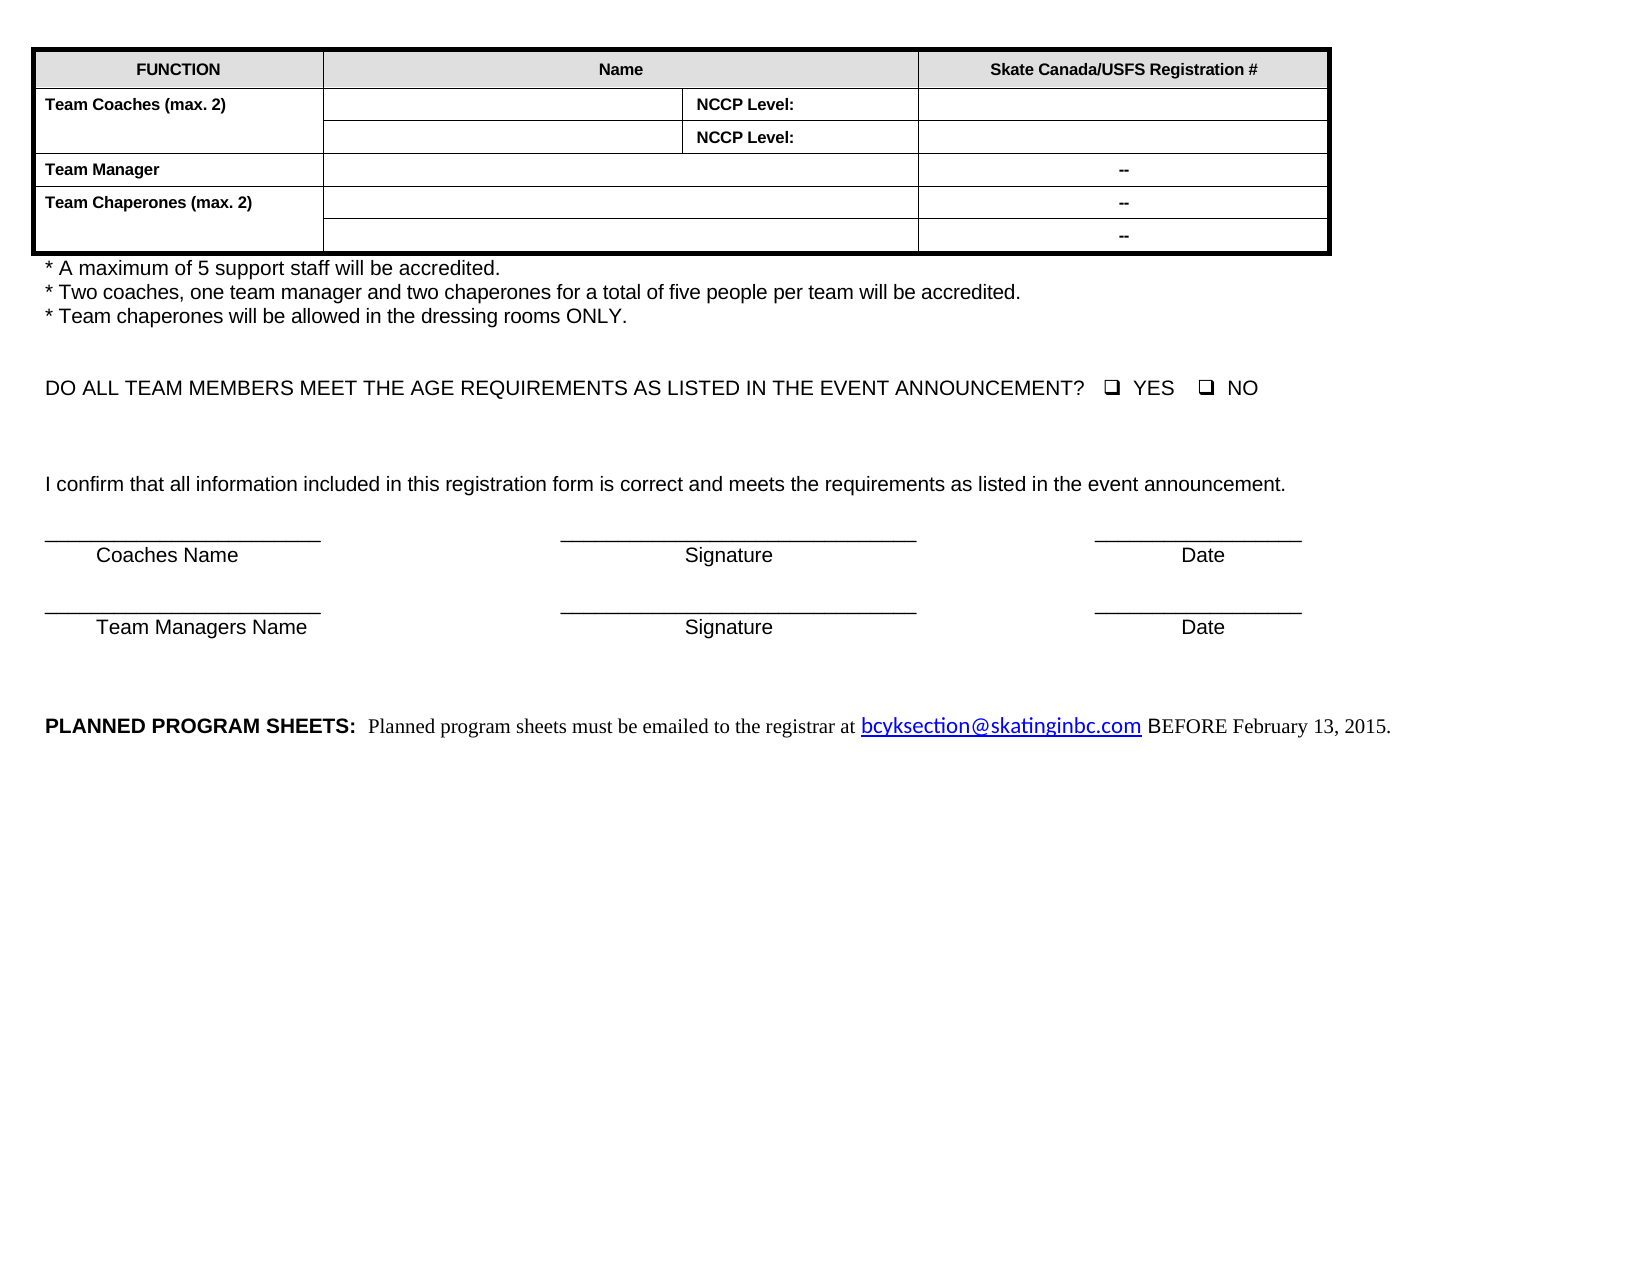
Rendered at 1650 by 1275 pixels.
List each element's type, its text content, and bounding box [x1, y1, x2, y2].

text * A maximum of 5 support staff will be accredited. [45, 256, 1605, 279]
text I confirm that all information included in this registration form is correct and meets the requirements as listed in the event announcement. [45, 471, 1605, 495]
table_cell NCCP Level: [683, 89, 918, 120]
table_cell [919, 89, 1327, 120]
table_cell [324, 154, 918, 186]
table_cell Team Coaches (max. 2) [36, 89, 323, 120]
table_cell [919, 121, 1327, 153]
table_cell [324, 187, 918, 218]
text Coaches Name Signature Date [45, 543, 1605, 567]
text * Team chaperones will be allowed in the dressing rooms ONLY. [45, 303, 1605, 327]
table_cell [36, 120, 323, 153]
table_header Skate Canada/USFS Registration # [919, 52, 1327, 87]
table_cell -- [919, 219, 1327, 251]
table_cell [324, 89, 682, 120]
table_cell -- [919, 187, 1327, 218]
text PLANNED PROGRAM SHEETS: Planned program sheets must be emailed to the registrar at bcyksection@skatinginbc.com BEFORE February 13, 2015. [45, 711, 1605, 739]
table_cell Team Chaperones (max. 2) [36, 187, 323, 218]
table_header FUNCTION [36, 52, 323, 87]
text ________________________ _______________________________ __________________ [45, 519, 1605, 543]
table_header Name [324, 52, 918, 87]
text ________________________ _______________________________ __________________ [45, 591, 1605, 615]
table_cell [324, 121, 682, 153]
text Team Managers Name Signature Date [45, 615, 1605, 639]
table_cell -- [919, 154, 1327, 186]
table_cell NCCP Level: [683, 121, 918, 153]
table_cell [324, 219, 918, 251]
table_cell [36, 218, 323, 251]
text DO ALL TEAM MEMBERS MEET THE AGE REQUIREMENTS AS LISTED IN THE EVENT ANNOUNCEMENT? YES NO [45, 375, 1605, 399]
text * Two coaches, one team manager and two chaperones for a total of five people per team will be accredited. [45, 279, 1605, 303]
table_cell Team Manager [36, 154, 323, 186]
